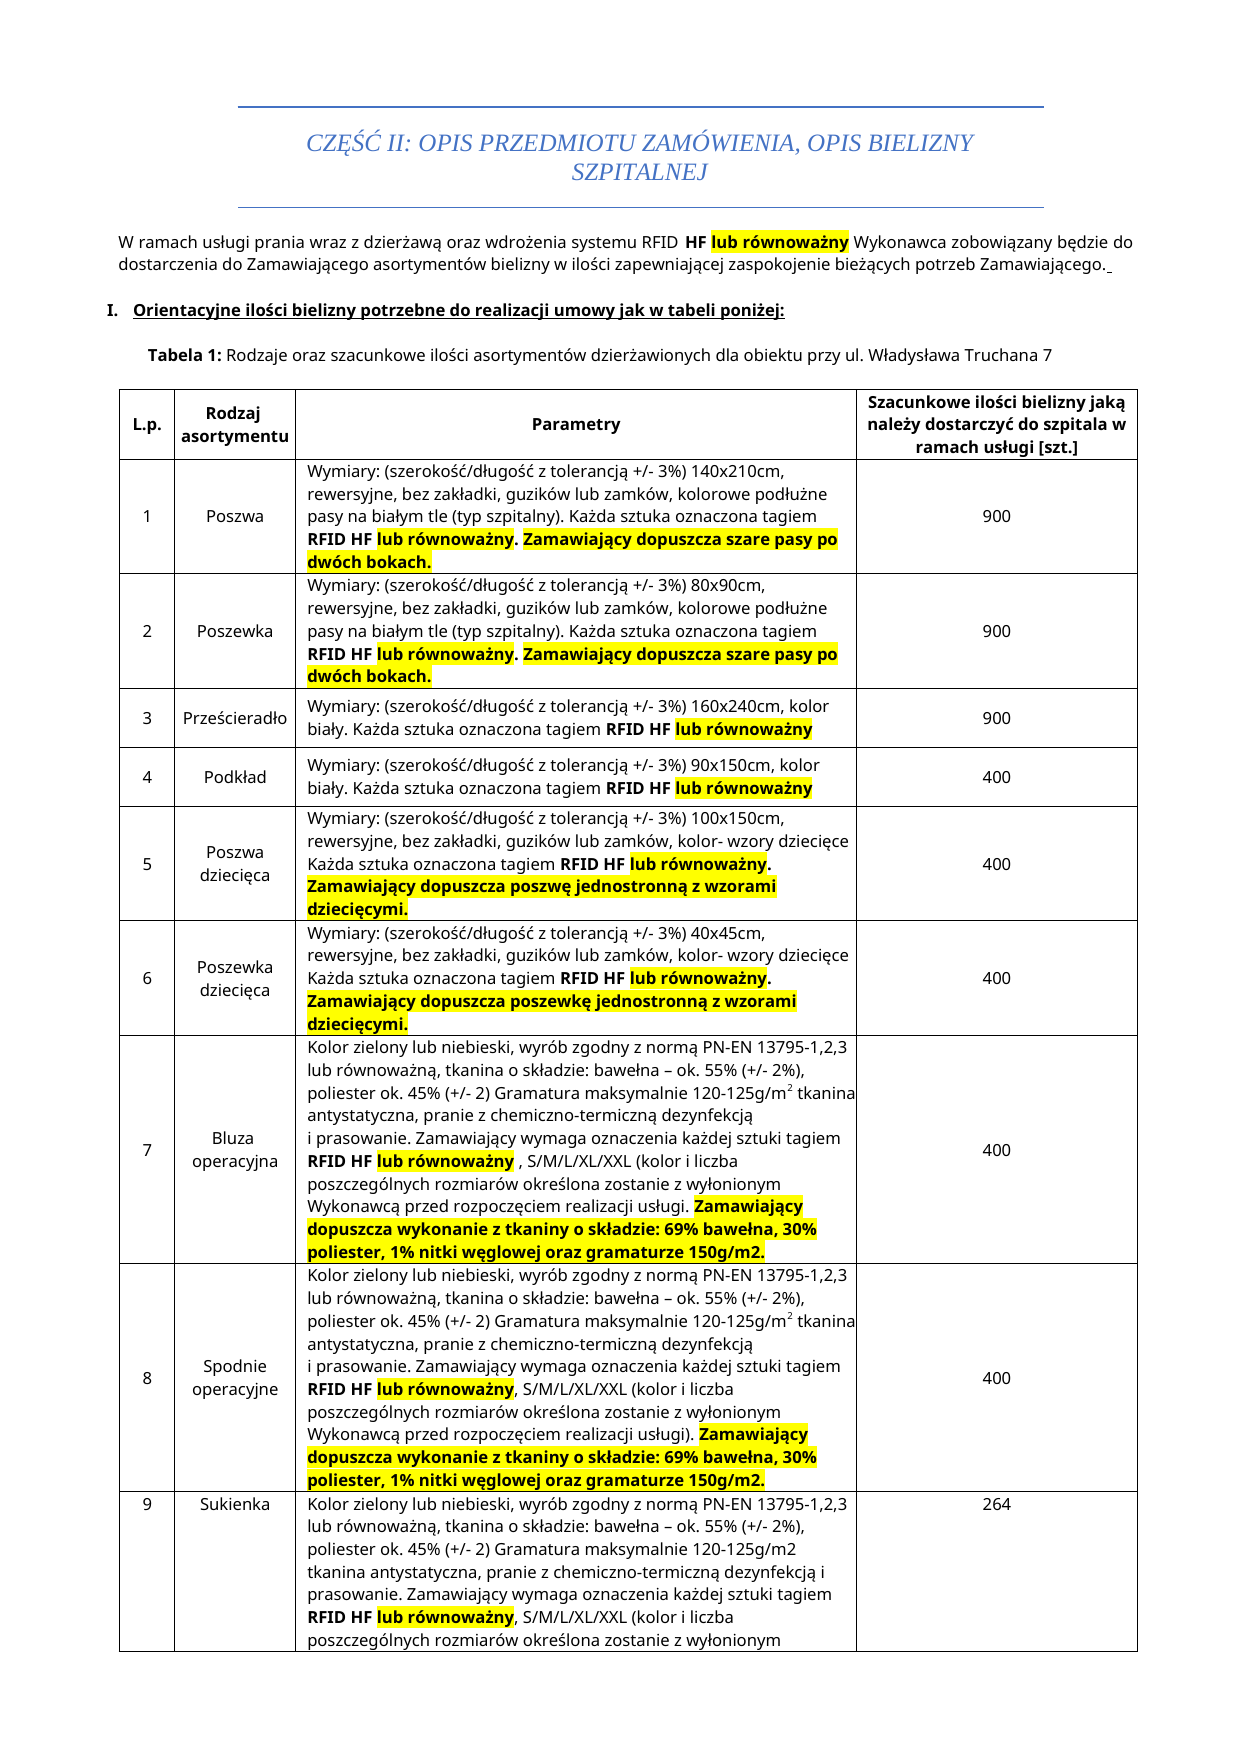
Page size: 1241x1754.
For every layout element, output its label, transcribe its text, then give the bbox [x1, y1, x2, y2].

table_cell 400 [857, 1264, 1137, 1491]
table_cell 5 [120, 807, 174, 920]
table_cell 264 [857, 1492, 1137, 1651]
table_cell 400 [857, 921, 1137, 1035]
text CZĘŚĆ II: OPIS PRZEDMIOTU ZAMÓWIENIA, OPIS BIELIZNY SZPITALNEJ [238, 108, 1044, 207]
table_cell 900 [857, 574, 1137, 688]
table_cell 900 [857, 689, 1137, 747]
table_cell Wymiary: (szerokość/długość z tolerancją +/- 3%) 40x45cm, rewersyjne, bez zakładki, guzików lub zamków, kolor- wzory dziecięce Każda sztuka oznaczona tagiem RFID HF lub równoważny. Zamawiający dopuszcza poszewkę jednostronną z wzorami dziecięcymi. [296, 921, 856, 1035]
table_cell 400 [857, 807, 1137, 920]
table_cell Wymiary: (szerokość/długość z tolerancją +/- 3%) 100x150cm, rewersyjne, bez zakładki, guzików lub zamków, kolor- wzory dziecięce Każda sztuka oznaczona tagiem RFID HF lub równoważny. Zamawiający dopuszcza poszwę jednostronną z wzorami dziecięcymi. [296, 807, 856, 920]
table_cell 2 [120, 574, 174, 688]
table_cell Bluza operacyjna [175, 1036, 295, 1263]
table_cell 900 [857, 460, 1137, 573]
table_cell Wymiary: (szerokość/długość z tolerancją +/- 3%) 160x240cm, kolor biały. Każda sztuka oznaczona tagiem RFID HF lub równoważny [296, 689, 856, 747]
table_cell 400 [857, 1036, 1137, 1263]
table_cell 1 [120, 460, 174, 573]
table_cell 9 [120, 1492, 174, 1651]
table_cell Kolor zielony lub niebieski, wyrób zgodny z normą PN-EN 13795-1,2,3 lub równoważną, tkanina o składzie: bawełna – ok. 55% (+/- 2%), poliester ok. 45% (+/- 2) Gramatura maksymalnie 120-125g/m2 tkanina antystatyczna, pranie z chemiczno-termiczną dezynfekcją i prasowanie. Zamawiający wymaga oznaczenia każdej sztuki tagiem RFID HF lub równoważny, S/M/L/XL/XXL (kolor i liczba poszczególnych rozmiarów określona zostanie z wyłonionym Wykonawcą przed rozpoczęciem realizacji usługi). Zamawiający dopuszcza wykonanie z tkaniny o składzie: 69% bawełna, 30% poliester, 1% nitki węglowej oraz gramaturze 150g/m2. [296, 1264, 856, 1491]
table_cell Wymiary: (szerokość/długość z tolerancją +/- 3%) 90x150cm, kolor biały. Każda sztuka oznaczona tagiem RFID HF lub równoważny [296, 748, 856, 806]
table_header Rodzaj asortymentu [175, 390, 295, 458]
table_cell Wymiary: (szerokość/długość z tolerancją +/- 3%) 80x90cm, rewersyjne, bez zakładki, guzików lub zamków, kolorowe podłużne pasy na białym tle (typ szpitalny). Każda sztuka oznaczona tagiem RFID HF lub równoważny. Zamawiający dopuszcza szare pasy po dwóch bokach. [296, 574, 856, 688]
table_cell 7 [120, 1036, 174, 1263]
table_cell Spodnie operacyjne [175, 1264, 295, 1491]
table_cell Poszwa [175, 460, 295, 573]
table_cell 8 [120, 1264, 174, 1491]
table_cell Wymiary: (szerokość/długość z tolerancją +/- 3%) 140x210cm, rewersyjne, bez zakładki, guzików lub zamków, kolorowe podłużne pasy na białym tle (typ szpitalny). Każda sztuka oznaczona tagiem RFID HF lub równoważny. Zamawiający dopuszcza szare pasy po dwóch bokach. [296, 460, 856, 573]
table_cell 400 [857, 748, 1137, 806]
list Orientacyjne ilości bielizny potrzebne do realizacji umowy jak w tabeli poniżej: [118, 298, 1134, 321]
table_cell Poszewka [175, 574, 295, 688]
table_header Szacunkowe ilości bielizny jaką należy dostarczyć do szpitala w ramach usługi [szt.] [857, 390, 1137, 458]
table_cell Podkład [175, 748, 295, 806]
text Tabela 1: Rodzaje oraz szacunkowe ilości asortymentów dzierżawionych dla obiektu przy ul. Władysława Truchana 7 [118, 321, 1134, 367]
text W ramach usługi prania wraz z dzierżawą oraz wdrożenia systemu RFID HF lub równoważny Wykonawca zobowiązany będzie do dostarczenia do Zamawiającego asortymentów bielizny w ilości zapewniającej zaspokojenie bieżących potrzeb Zamawiającego. [118, 230, 1134, 276]
table_cell Poszewka dziecięca [175, 921, 295, 1035]
table_cell 6 [120, 921, 174, 1035]
table_cell Poszwa dziecięca [175, 807, 295, 920]
table_header Parametry [296, 390, 856, 458]
table_cell 4 [120, 748, 174, 806]
table_cell Sukienka [175, 1492, 295, 1651]
table_cell Prześcieradło [175, 689, 295, 747]
table_header L.p. [120, 390, 174, 458]
table_cell 3 [120, 689, 174, 747]
